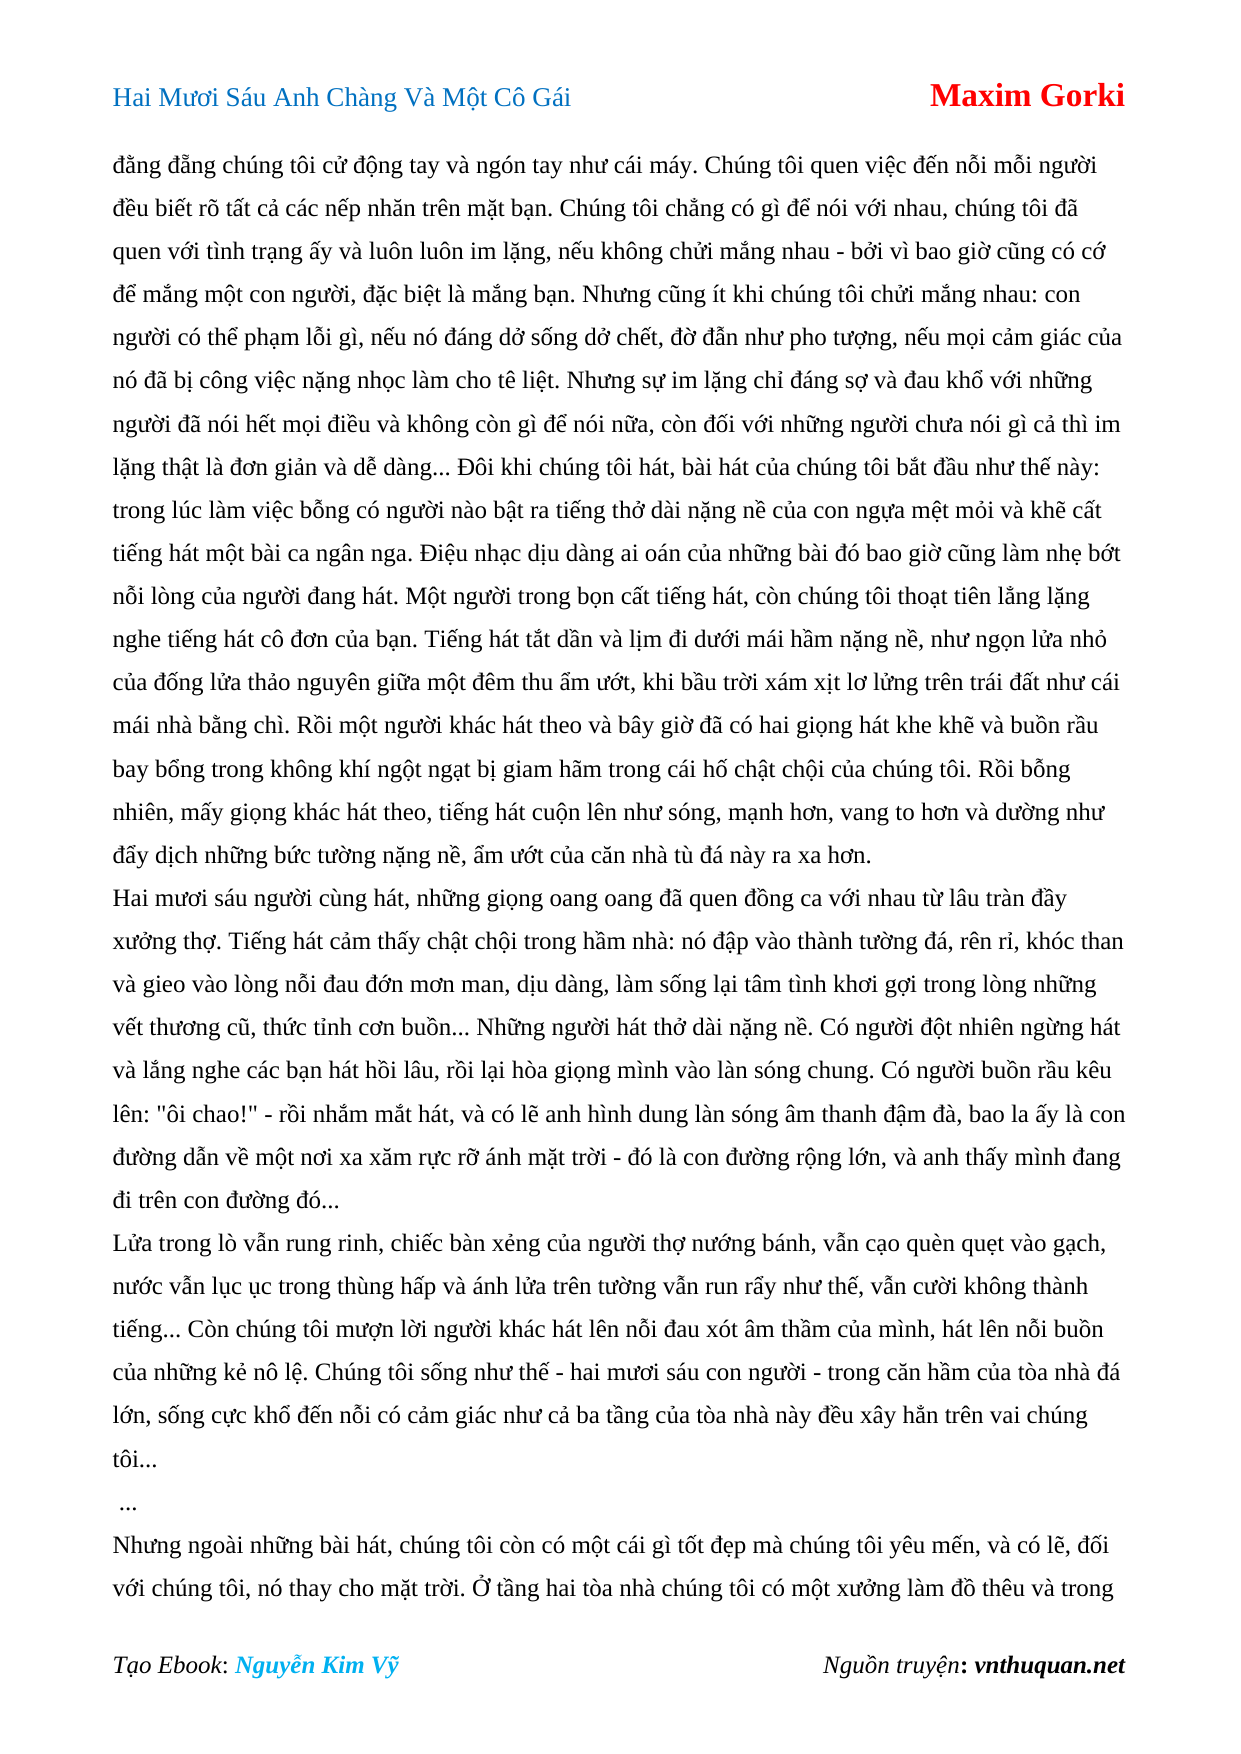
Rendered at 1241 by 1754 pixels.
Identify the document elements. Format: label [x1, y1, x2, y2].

text [112, 150, 1128, 1602]
